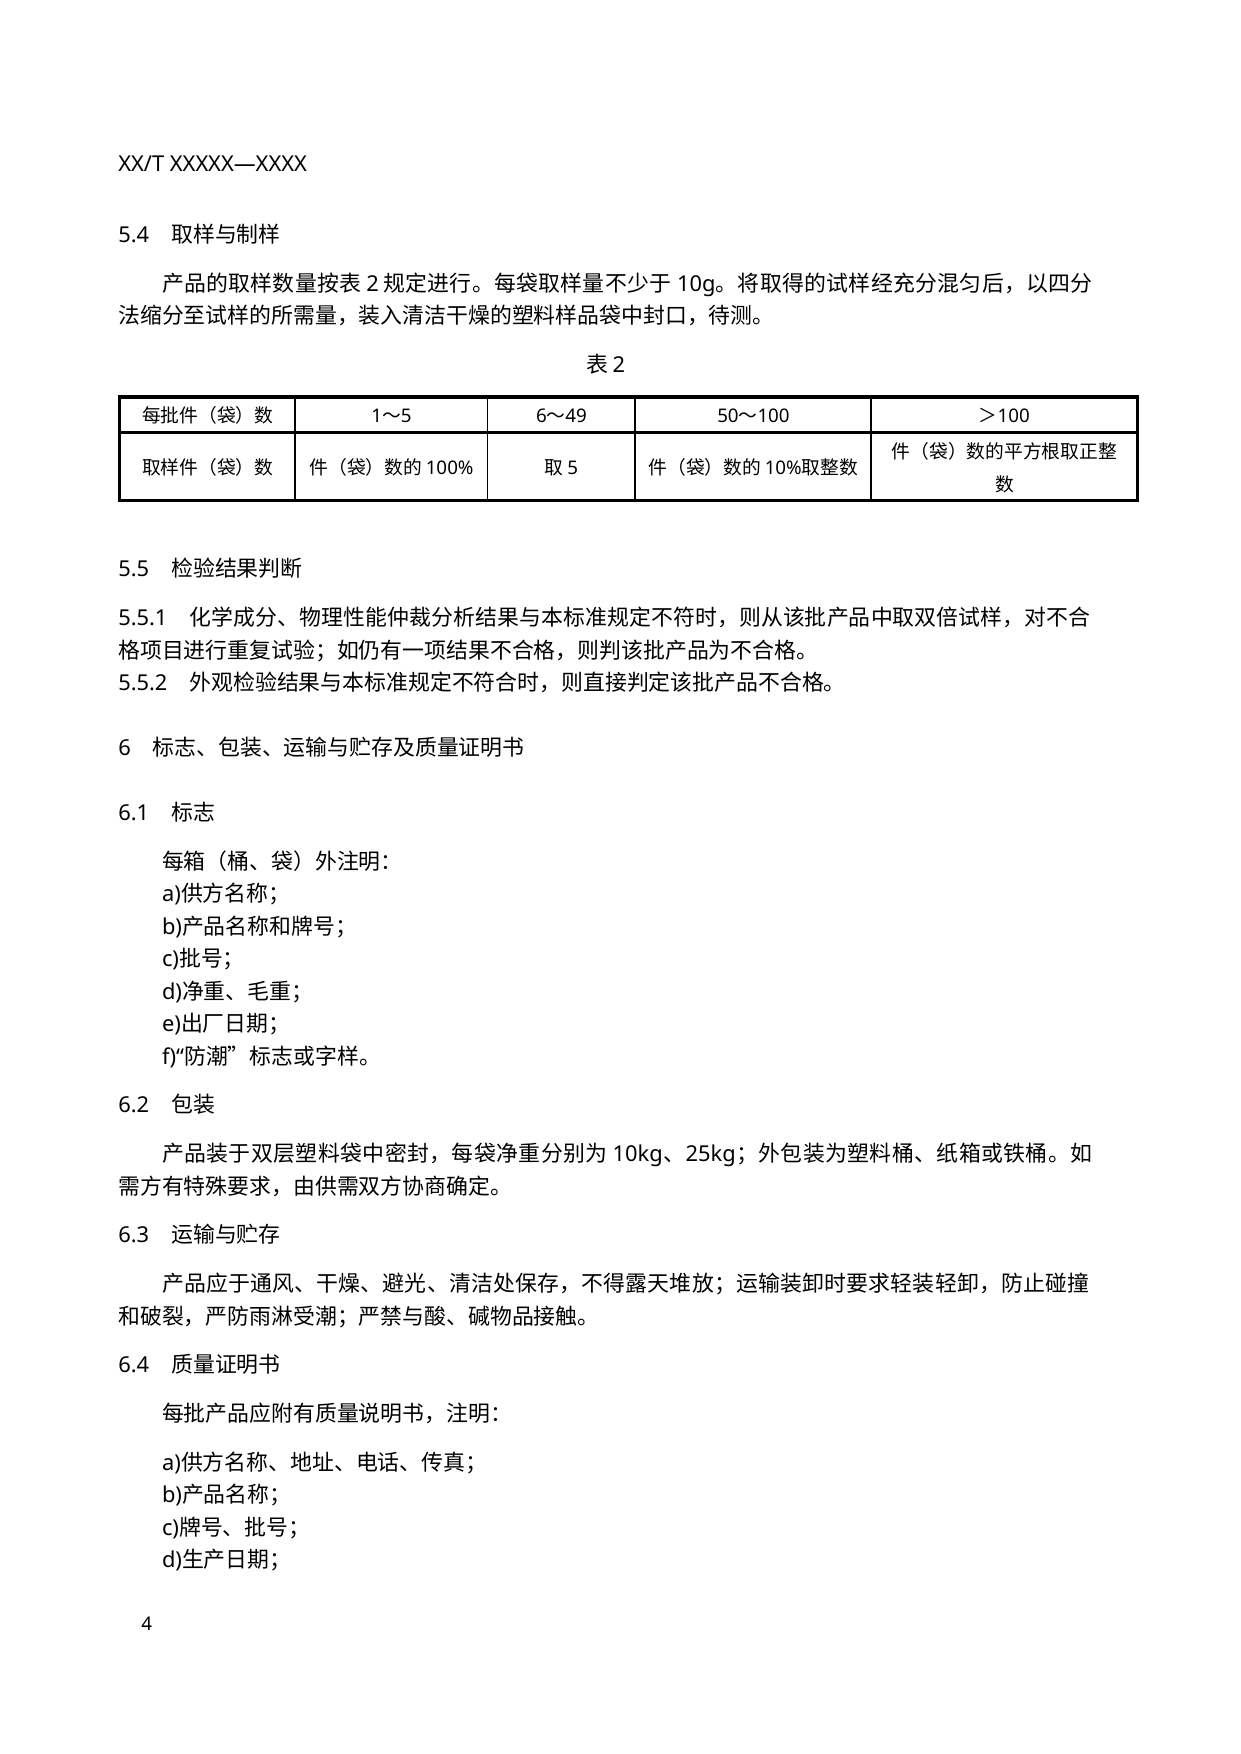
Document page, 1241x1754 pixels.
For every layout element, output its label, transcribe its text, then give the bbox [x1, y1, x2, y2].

table_cell 件（袋）数的10%取整数 [636, 434, 870, 499]
table_cell 取5 [488, 434, 634, 499]
table_cell 件（袋）数的100% [296, 434, 487, 499]
text 标志、包装、运输与贮存及质量证明书 [118, 730, 1093, 762]
text c)批号； [118, 941, 1093, 973]
table_header 1～5 [296, 399, 487, 431]
text a)供方名称、地址、电话、传真； [118, 1445, 1093, 1477]
table_header 每批件（袋）数 [121, 399, 294, 431]
text c)牌号、批号； [118, 1510, 1093, 1542]
list 表2 [118, 347, 1093, 379]
text b)产品名称和牌号； [118, 908, 1093, 941]
text d)生产日期； [118, 1542, 1093, 1575]
text 检验结果判断 [118, 551, 1093, 583]
text 产品的取样数量按表2规定进行。每袋取样量不少于 10g。将取得的试样经充分混匀后，以四分法缩分至试样的所需量，装入清洁干燥的塑料样品袋中封口，待测。 [118, 265, 1093, 330]
text d)净重、毛重； [118, 973, 1093, 1006]
table_header 50～100 [636, 399, 870, 431]
text 运输与贮存 [118, 1217, 1093, 1250]
text 产品应于通风、干燥、避光、清洁处保存，不得露天堆放；运输装卸时要求轻装轻卸，防止碰撞和破裂，严防雨淋受潮；严禁与酸、碱物品接触。 [118, 1266, 1093, 1331]
text e)出厂日期； [118, 1006, 1093, 1038]
table_cell 取样件（袋）数 [121, 434, 294, 499]
text 质量证明书 [118, 1347, 1093, 1380]
table_header ＞100 [872, 399, 1136, 431]
text 标志 [118, 795, 1093, 827]
text b)产品名称； [118, 1477, 1093, 1510]
text a)供方名称； [118, 876, 1093, 908]
table_cell 件（袋）数的平方根取正整数 [872, 434, 1136, 499]
text 5.5.2 外观检验结果与本标准规定不符合时，则直接判定该批产品不合格。 [118, 665, 1093, 697]
text 5.5.1 化学成分、物理性能仲裁分析结果与本标准规定不符时，则从该批产品中取双倍试样，对不合格项目进行重复试验；如仍有一项结果不合格，则判该批产品为不合格。 [118, 600, 1093, 665]
text 取样与制样 [118, 217, 1093, 249]
text 包装 [118, 1087, 1093, 1120]
text 每箱（桶、袋）外注明： [118, 843, 1093, 876]
text 产品装于双层塑料袋中密封，每袋净重分别为10kg、25kg；外包装为塑料桶、纸箱或铁桶。如需方有特殊要求，由供需双方协商确定。 [118, 1136, 1093, 1201]
list 每批产品应附有质量说明书，注明： [118, 1396, 1093, 1428]
text f)“防潮”标志或字样。 [118, 1038, 1093, 1071]
table_header 6～49 [488, 399, 634, 431]
